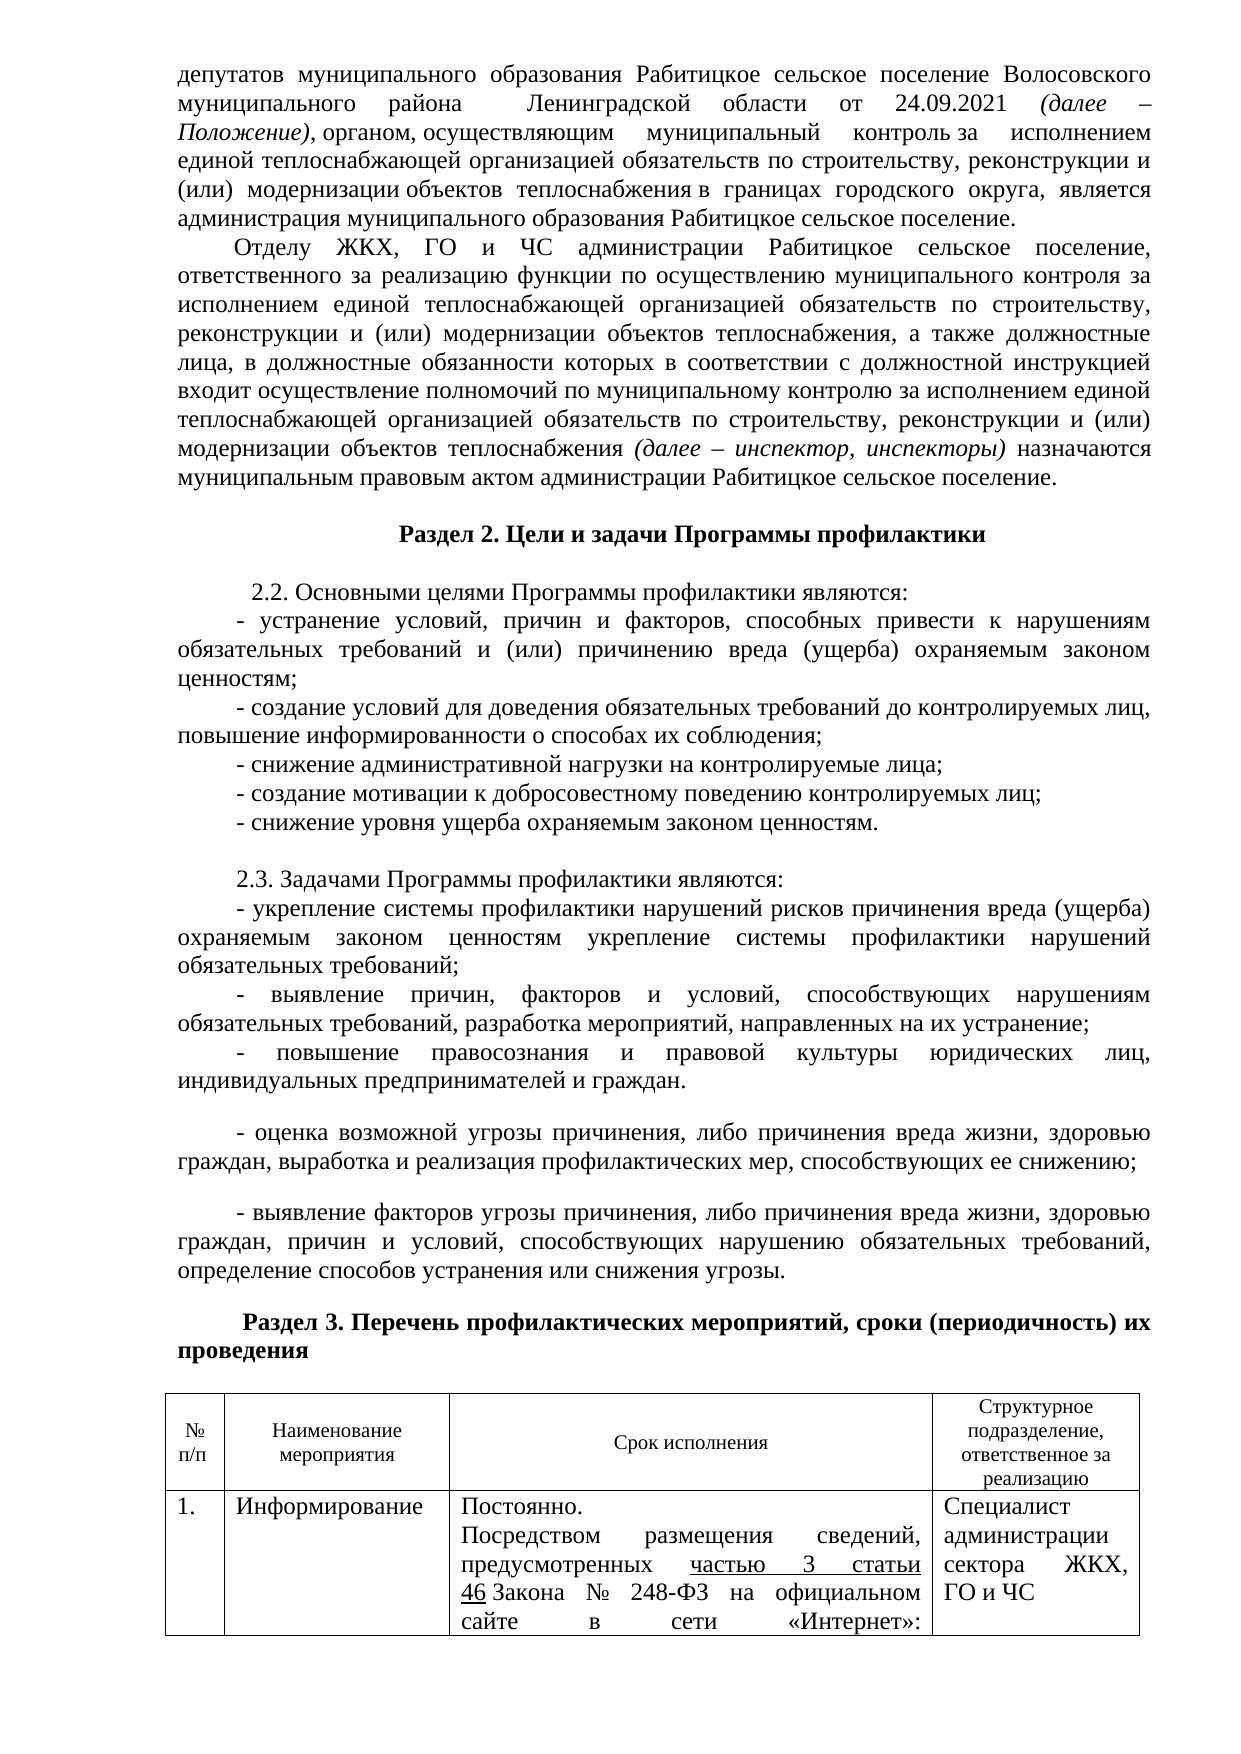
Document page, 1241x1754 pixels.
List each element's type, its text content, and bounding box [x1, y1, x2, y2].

text - выявление факторов угрозы причинения, либо причинения вреда жизни, здоровью граждан, причин и условий, способствующих нарушению обязательных требований, определение способов устранения или снижения угрозы. [177, 1197, 1152, 1284]
text 2.3. Задачами Программы профилактики являются: [177, 864, 1152, 893]
table_header № п/п [166, 1394, 224, 1490]
text - укрепление системы профилактики нарушений рисков причинения вреда (ущерба) охраняемым законом ценностям укрепление системы профилактики нарушений обязательных требований; [177, 893, 1152, 979]
table_cell Информирование [225, 1491, 449, 1635]
text Раздел 3. Перечень профилактических мероприятий, сроки (периодичность) их проведения [177, 1307, 1152, 1364]
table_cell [450, 1491, 932, 1635]
text - создание условий для доведения обязательных требований до контролируемых лиц, повышение информированности о способах их соблюдения; [177, 692, 1152, 749]
text Отделу ЖКХ, ГО и ЧС администрации Рабитицкое сельское поселение, ответственного за реализацию функции по осуществлению муниципального контроля за исполнением единой теплоснабжающей организацией обязательств по строительству, реконструкции и (или) модернизации объектов теплоснабжения, а также должностные лица, в должностные обязанности которых в соответствии с должностной инструкцией входит осуществление полномочий по муниципальному контролю за исполнением единой теплоснабжающей организацией обязательств по строительству, реконструкции и (или) модернизации объектов теплоснабжения (далее – инспектор, инспекторы) назначаются муниципальным правовым актом администрации Рабитицкое сельское поселение. [177, 232, 1152, 490]
text - снижение уровня ущерба охраняемым законом ценностям. [177, 807, 1152, 835]
text - снижение административной нагрузки на контролируемые лица; [177, 749, 1152, 778]
text - повышение правосознания и правовой культуры юридических лиц, индивидуальных предпринимателей и граждан. [177, 1037, 1152, 1094]
table_header Структурное подразделение, ответственное за реализацию [933, 1394, 1139, 1490]
text Раздел 2. Цели и задачи Программы профилактики [177, 519, 1152, 548]
text - оценка возможной угрозы причинения, либо причинения вреда жизни, здоровью граждан, выработка и реализация профилактических мер, способствующих ее снижению; [177, 1117, 1152, 1174]
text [177, 59, 1152, 232]
text - устранение условий, причин и факторов, способных привести к нарушениям обязательных требований и (или) причинению вреда (ущерба) охраняемым законом ценностям; [177, 605, 1152, 692]
text - создание мотивации к добросовестному поведению контролируемых лиц; [177, 778, 1152, 807]
text - выявление причин, факторов и условий, способствующих нарушениям обязательных требований, разработка мероприятий, направленных на их устранение; [177, 979, 1152, 1037]
table_header Срок исполнения [450, 1394, 932, 1490]
text 2.2. Основными целями Программы профилактики являются: [177, 577, 1152, 605]
table_cell 1. [166, 1491, 224, 1635]
table_header Наименование мероприятия [225, 1394, 449, 1490]
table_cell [933, 1491, 1139, 1635]
